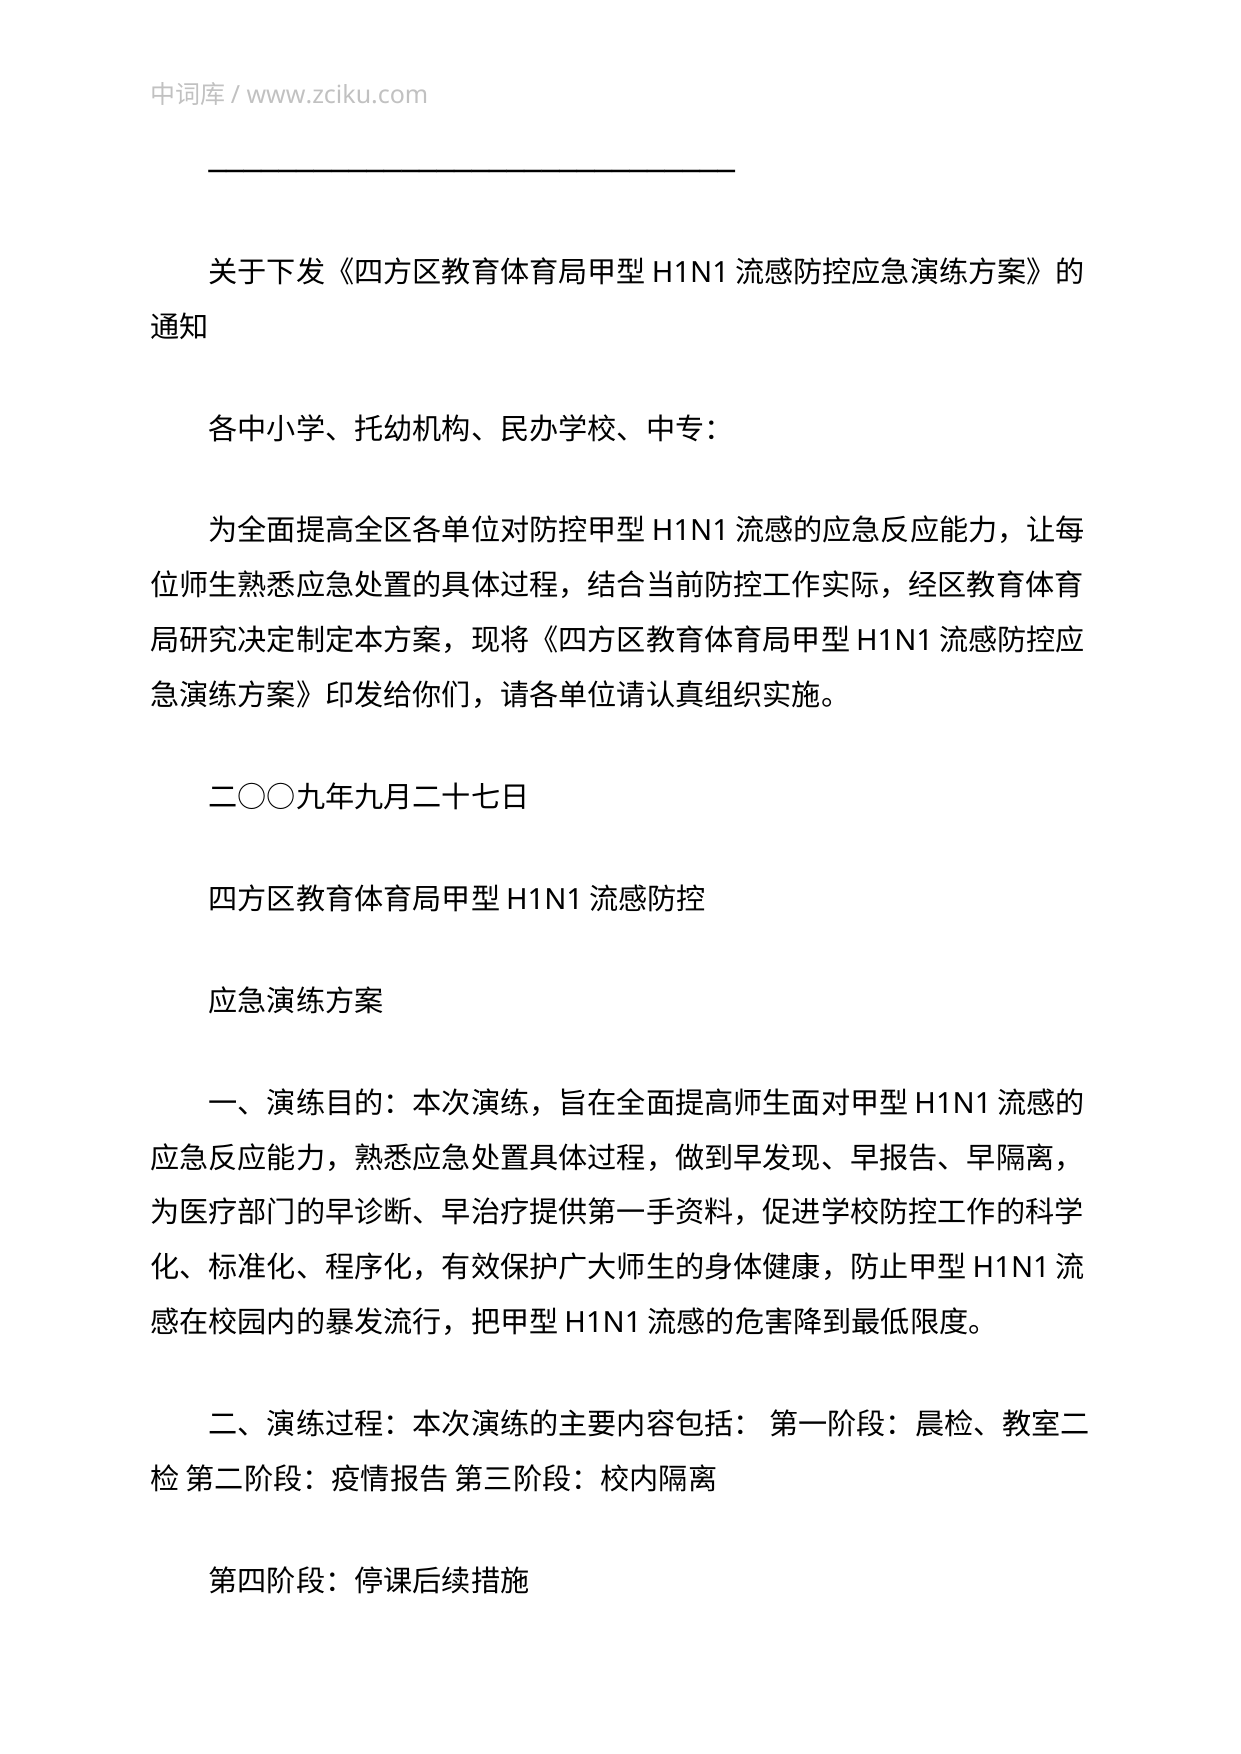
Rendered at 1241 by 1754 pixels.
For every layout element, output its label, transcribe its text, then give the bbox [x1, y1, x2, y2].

text 关于下发《四方区教育体育局甲型H1N1流感防控应急演练方案》的通知 [150, 248, 1090, 346]
text 各中小学、托幼机构、民办学校、中专： [150, 405, 1090, 447]
text 二○○九年九月二十七日 [150, 774, 1090, 816]
text 应急演练方案 [150, 977, 1090, 1020]
text 四方区教育体育局甲型H1N1流感防控 [150, 875, 1090, 918]
text 二、演练过程：本次演练的主要内容包括： 第一阶段：晨检、教室二检 第二阶段：疫情报告 第三阶段：校内隔离 [150, 1401, 1090, 1498]
text 第四阶段：停课后续措施 [150, 1558, 1090, 1600]
text 为全面提高全区各单位对防控甲型H1N1流感的应急反应能力，让每位师生熟悉应急处置的具体过程，结合当前防控工作实际，经区教育体育局研究决定制定本方案，现将《四方区教育体育局甲型H1N1流感防控应急演练方案》印发给你们，请各单位请认真组织实施。 [150, 507, 1090, 714]
text ────────────────────────────── [150, 150, 1090, 190]
text 一、演练目的：本次演练，旨在全面提高师生面对甲型H1N1流感的应急反应能力，熟悉应急处置具体过程，做到早发现、早报告、早隔离，为医疗部门的早诊断、早治疗提供第一手资料，促进学校防控工作的科学化、标准化、程序化，有效保护广大师生的身体健康，防止甲型H1N1流感在校园内的暴发流行，把甲型H1N1流感的危害降到最低限度。 [150, 1079, 1090, 1341]
